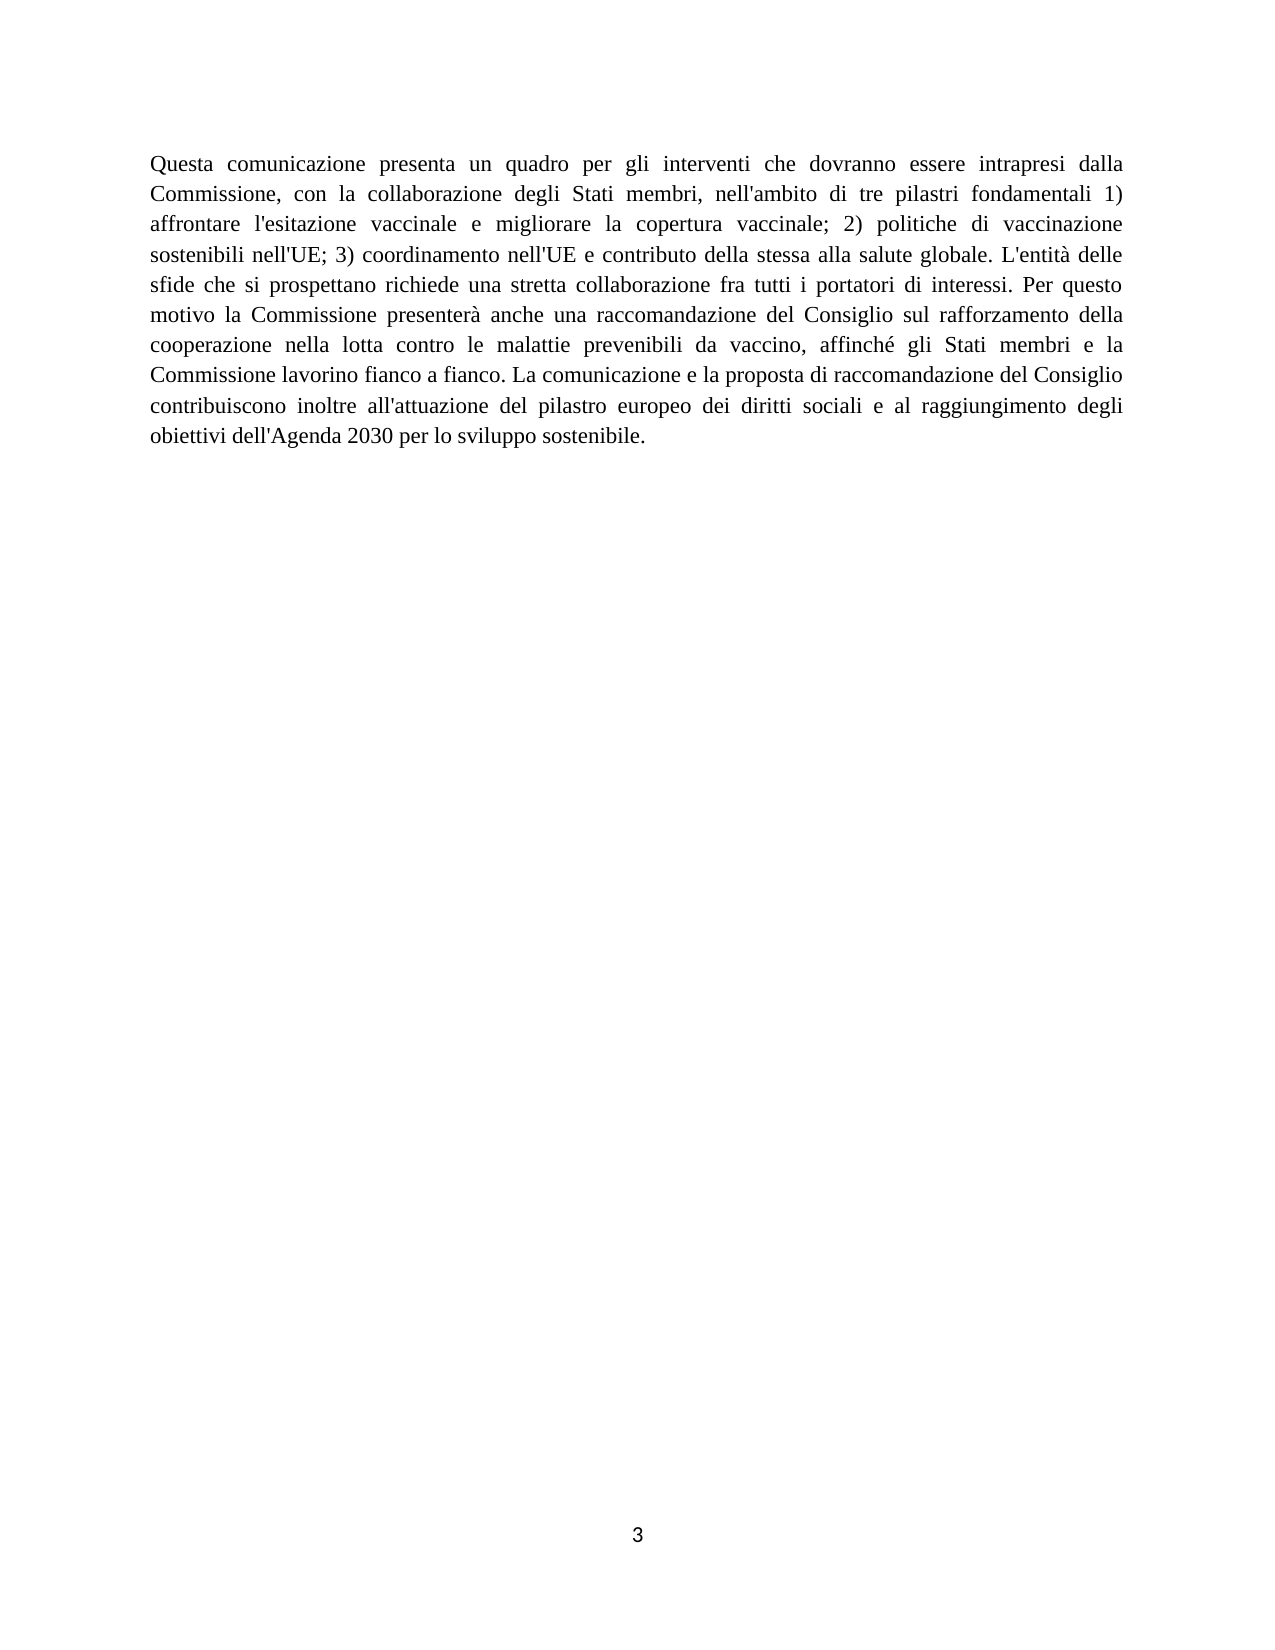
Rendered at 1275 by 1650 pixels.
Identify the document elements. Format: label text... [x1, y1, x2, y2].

text Questa comunicazione presenta un quadro per gli interventi che dovranno essere intrapresi dalla Commissione, con la collaborazione degli Stati membri, nell'ambito di tre pilastri fondamentali 1) affrontare l'esitazione vaccinale e migliorare la copertura vaccinale; 2) politiche di vaccinazione sostenibili nell'UE; 3) coordinamento nell'UE e contributo della stessa alla salute globale. L'entità delle sfide che si prospettano richiede una stretta collaborazione fra tutti i portatori di interessi. Per questo motivo la Commissione presenterà anche una raccomandazione del Consiglio sul rafforzamento della cooperazione nella lotta contro le malattie prevenibili da vaccino, affinché gli Stati membri e la Commissione lavorino fianco a fianco. La comunicazione e la proposta di raccomandazione del Consiglio contribuiscono inoltre all'attuazione del pilastro europeo dei diritti sociali e al raggiungimento degli obiettivi dell'Agenda 2030 per lo sviluppo sostenibile. [150, 150, 1125, 448]
